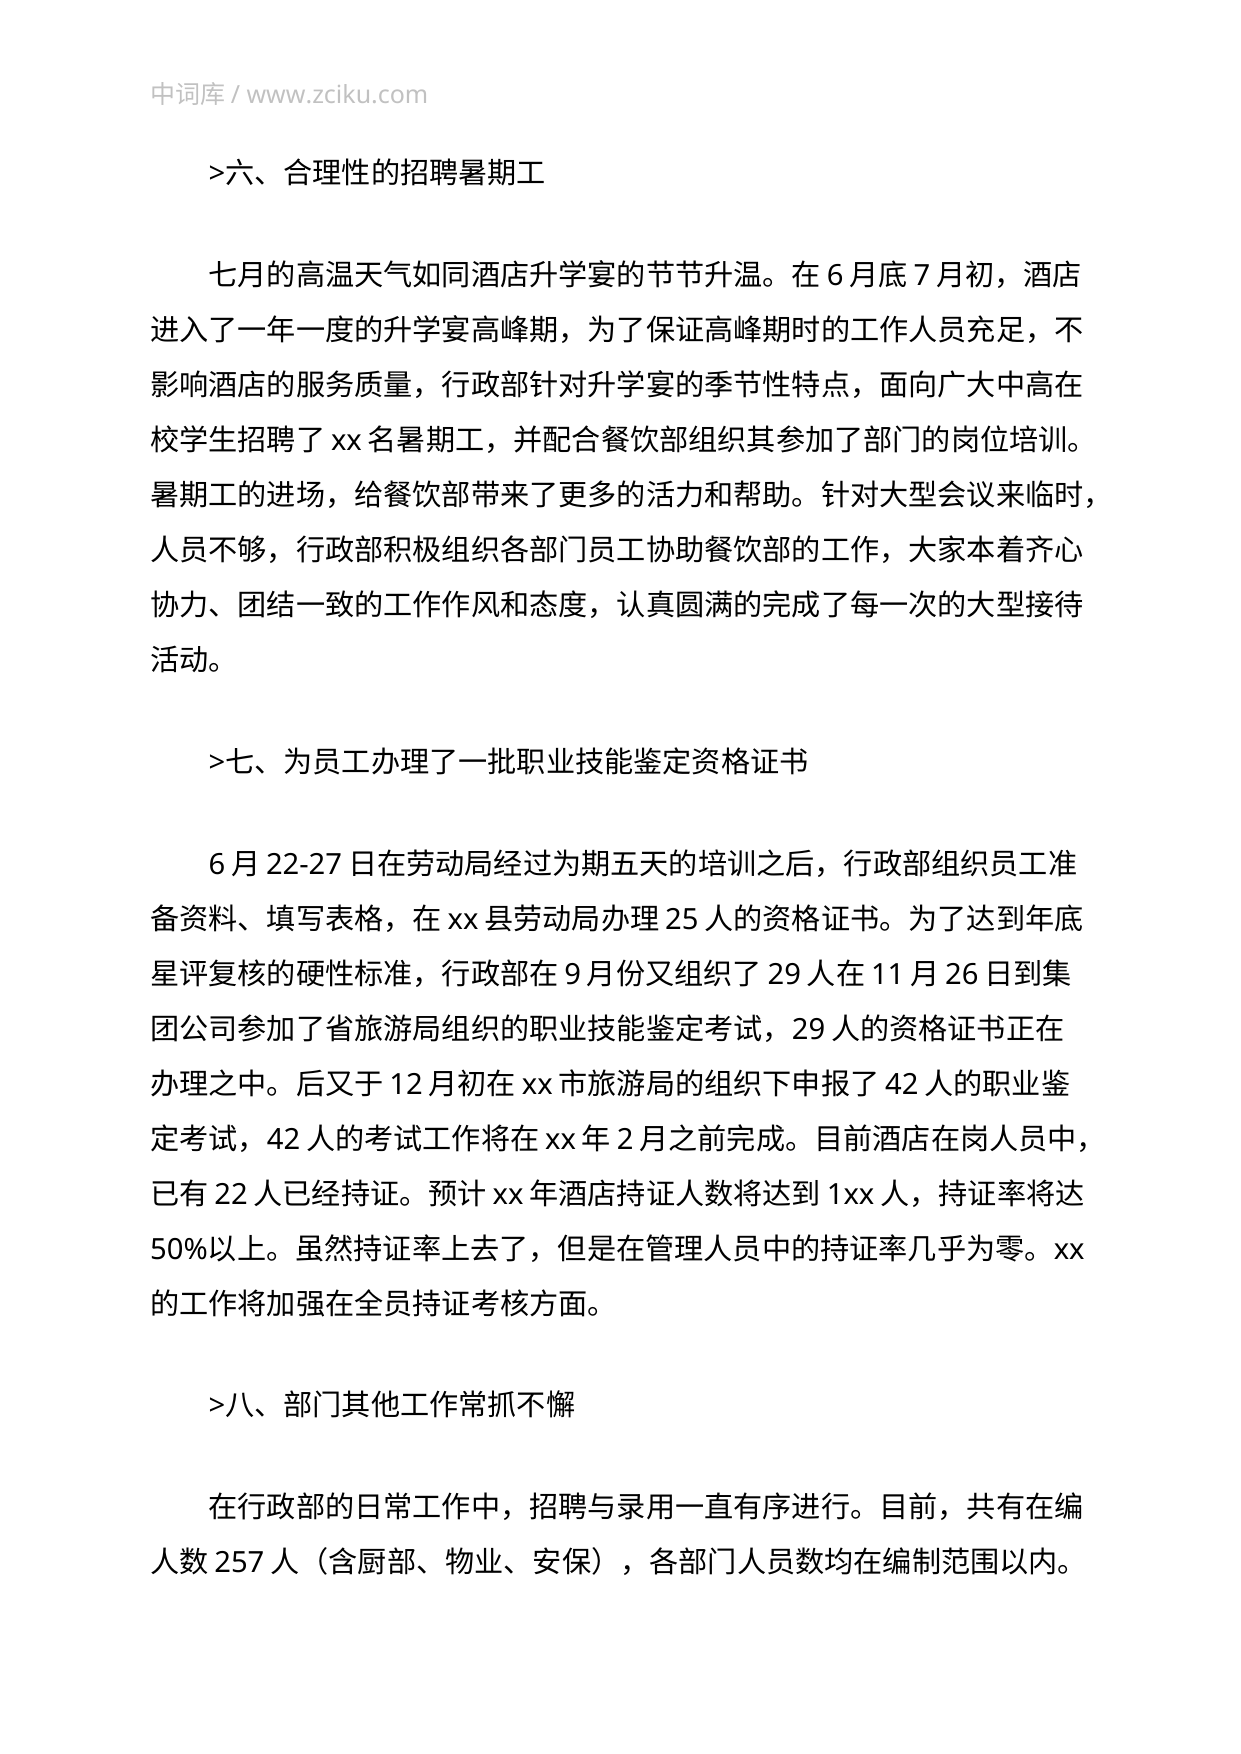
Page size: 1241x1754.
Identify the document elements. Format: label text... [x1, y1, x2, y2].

text >八、部门其他工作常抓不懈 [150, 1382, 1090, 1424]
text >七、为员工办理了一批职业技能鉴定资格证书 [150, 738, 1090, 781]
text 6月22-27日在劳动局经过为期五天的培训之后，行政部组织员工准备资料、填写表格，在xx县劳动局办理25人的资格证书。为了达到年底星评复核的硬性标准，行政部在9月份又组织了29人在11月26日到集团公司参加了省旅游局组织的职业技能鉴定考试，29人的资格证书正在办理之中。后又于12月初在xx市旅游局的组织下申报了42人的职业鉴定考试，42人的考试工作将在xx年2月之前完成。目前酒店在岗人员中，已有22人已经持证。预计xx年酒店持证人数将达到1xx人，持证率将达50%以上。虽然持证率上去了，但是在管理人员中的持证率几乎为零。xx的工作将加强在全员持证考核方面。 [150, 840, 1090, 1322]
text >六、合理性的招聘暑期工 [150, 150, 1090, 192]
text 七月的高温天气如同酒店升学宴的节节升温。在6月底7月初，酒店进入了一年一度的升学宴高峰期，为了保证高峰期时的工作人员充足，不影响酒店的服务质量，行政部针对升学宴的季节性特点，面向广大中高在校学生招聘了xx名暑期工，并配合餐饮部组织其参加了部门的岗位培训。暑期工的进场，给餐饮部带来了更多的活力和帮助。针对大型会议来临时，人员不够，行政部积极组织各部门员工协助餐饮部的工作，大家本着齐心协力、团结一致的工作作风和态度，认真圆满的完成了每一次的大型接待活动。 [150, 252, 1090, 679]
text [150, 1484, 1090, 1581]
